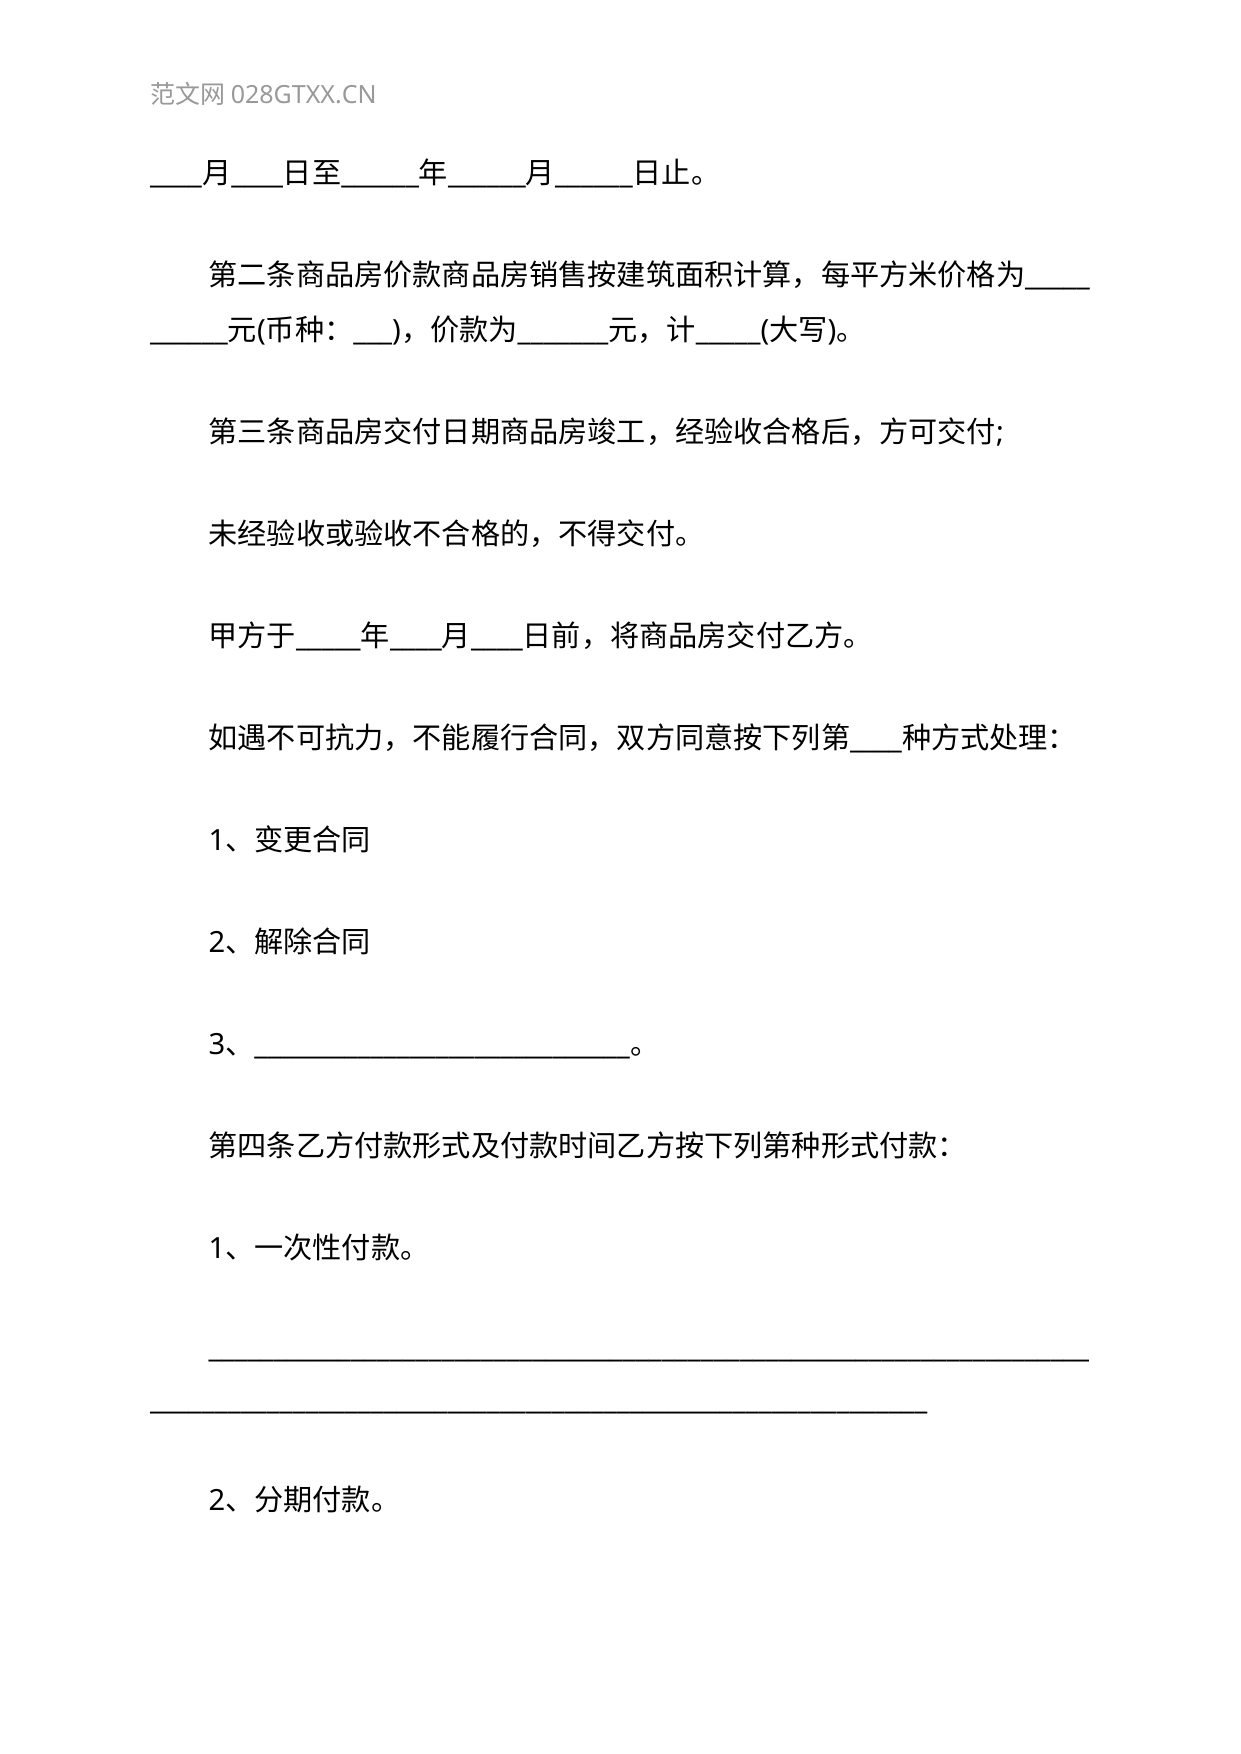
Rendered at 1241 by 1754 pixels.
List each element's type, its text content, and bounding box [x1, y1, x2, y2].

text 1、变更合同 [150, 817, 1090, 859]
text 第二条商品房价款商品房销售按建筑面积计算，每平方米价格为___________元(币种：___)，价款为_______元，计_____(大写)。 [150, 252, 1090, 349]
text 1、一次性付款。 [150, 1224, 1090, 1267]
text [150, 1326, 1090, 1418]
text 未经验收或验收不合格的，不得交付。 [150, 511, 1090, 553]
text 第三条商品房交付日期商品房竣工，经验收合格后，方可交付; [150, 409, 1090, 451]
text 甲方于_____年____月____日前，将商品房交付乙方。 [150, 613, 1090, 655]
text 3、_____________________________。 [150, 1021, 1090, 1063]
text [150, 150, 1090, 192]
text 如遇不可抗力，不能履行合同，双方同意按下列第____种方式处理： [150, 715, 1090, 757]
text 第四条乙方付款形式及付款时间乙方按下列第种形式付款： [150, 1123, 1090, 1165]
text 2、分期付款。 [150, 1476, 1090, 1519]
text 2、解除合同 [150, 919, 1090, 961]
